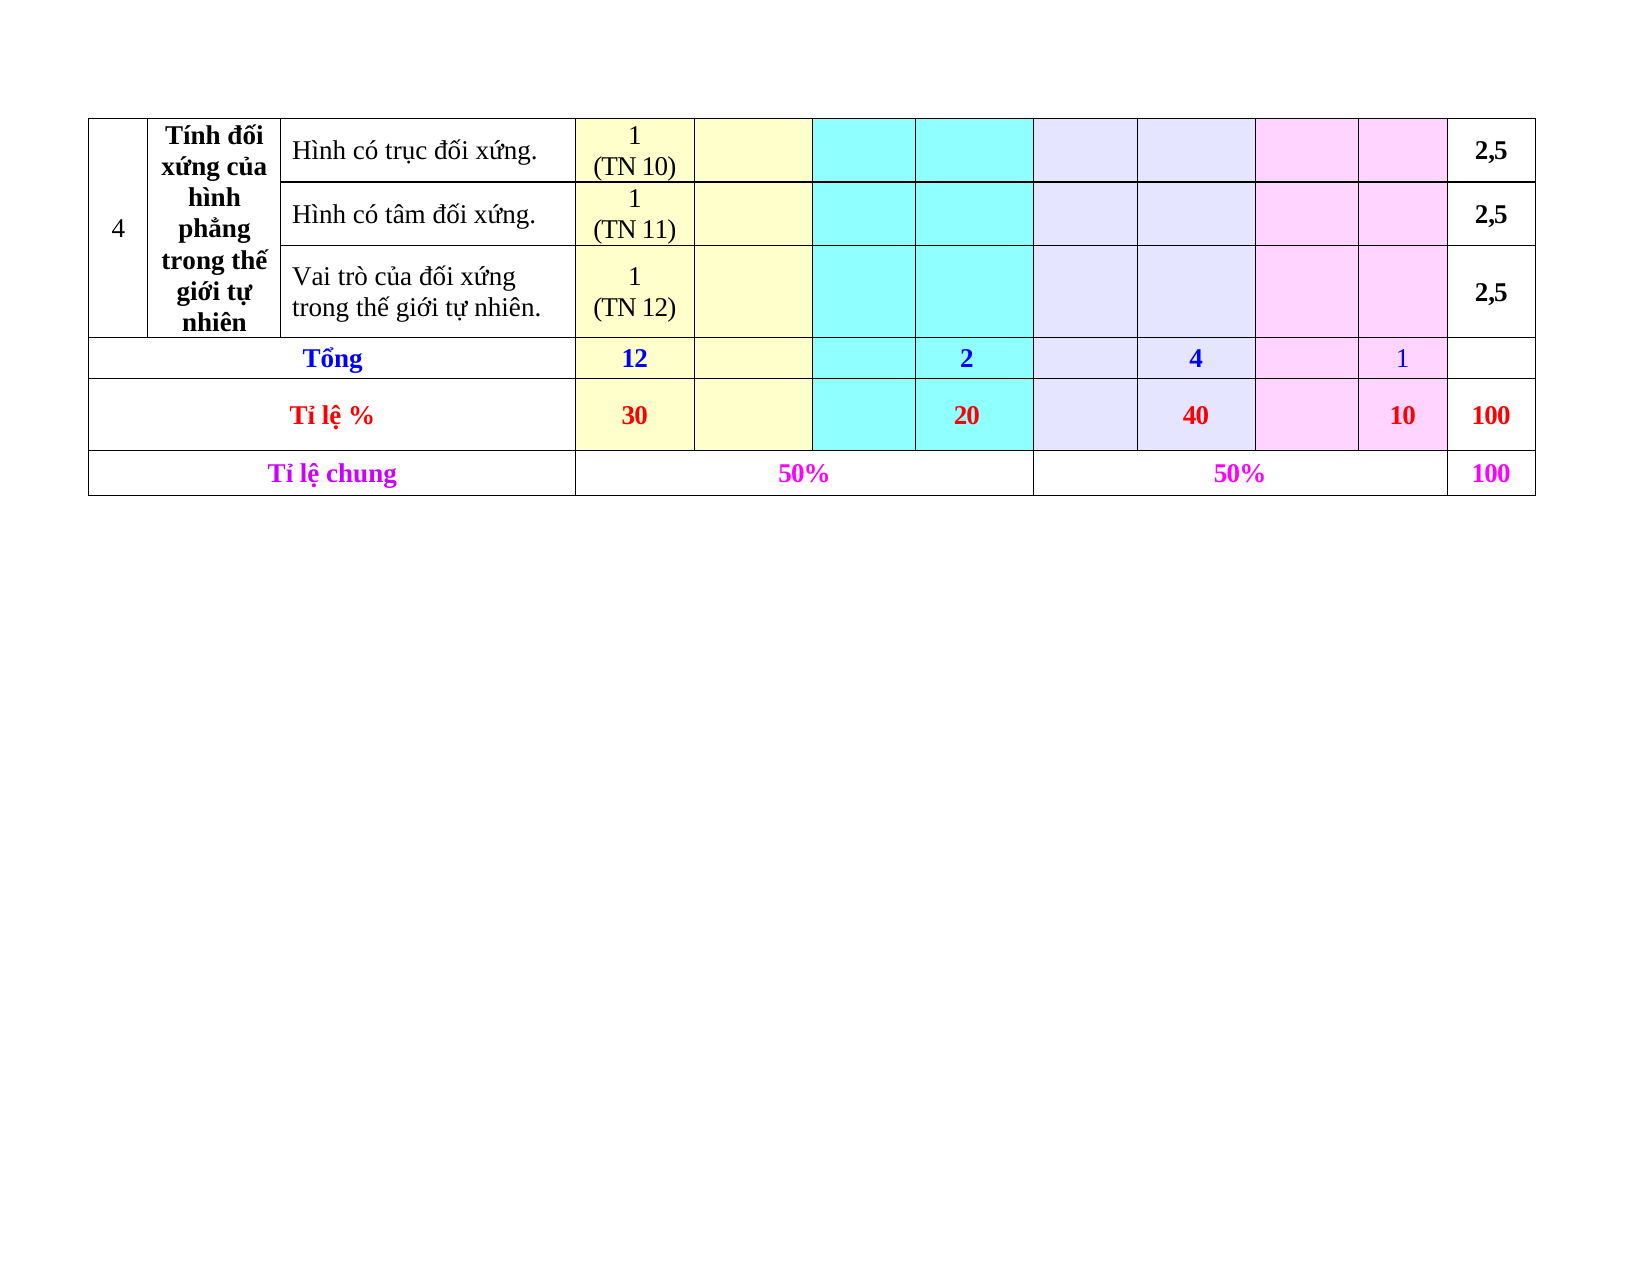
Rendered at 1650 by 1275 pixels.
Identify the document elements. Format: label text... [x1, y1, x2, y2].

table_cell 100 [1448, 451, 1535, 494]
table_cell [1138, 183, 1255, 245]
table_cell [813, 183, 915, 245]
table_cell [1138, 119, 1255, 181]
table_cell [813, 119, 915, 181]
table_cell 4 [89, 119, 147, 337]
table_cell [1034, 119, 1137, 181]
table_cell 1 (TN 11) [576, 183, 694, 245]
table_cell [1034, 338, 1137, 378]
table_cell Tỉ lệ % [89, 379, 575, 450]
table_cell [1256, 183, 1358, 245]
table_cell [695, 379, 812, 450]
table_cell 30 [576, 379, 694, 450]
table_cell 4 [1138, 338, 1255, 378]
table_cell Hình có trục đối xứng. [281, 119, 575, 181]
table_cell 1 [1359, 338, 1447, 378]
table_cell [695, 119, 812, 181]
table_cell 50% [576, 451, 1033, 494]
table_cell [1256, 338, 1358, 378]
table_cell [1138, 246, 1255, 337]
table_cell [1256, 379, 1358, 450]
table_cell [1034, 246, 1137, 337]
table_cell 20 [916, 379, 1033, 450]
table_cell 10 [1359, 379, 1447, 450]
table_cell 2,5 [1448, 119, 1535, 181]
table_cell Tính đối xứng của hình phẳng trong thế giới tự nhiên [148, 119, 280, 337]
table_cell 50% [1034, 451, 1447, 494]
table_cell [1359, 246, 1447, 337]
table_cell [1359, 119, 1447, 181]
table_cell 2,5 [1448, 246, 1535, 337]
table_cell Tổng [89, 338, 575, 378]
table_cell Hình có tâm đối xứng. [281, 183, 575, 245]
table_cell [916, 183, 1033, 245]
table_cell 1 (TN 10) [576, 119, 694, 181]
table_cell [1256, 246, 1358, 337]
table_cell [1034, 379, 1137, 450]
table_cell [813, 379, 915, 450]
table_cell [1359, 183, 1447, 245]
table_cell [695, 338, 812, 378]
table_cell [1256, 119, 1358, 181]
table_cell 12 [576, 338, 694, 378]
table_cell Vai trò của đối xứng trong thế giới tự nhiên. [281, 246, 575, 337]
table_cell 1 (TN 12) [576, 246, 694, 337]
table_cell 2 [916, 338, 1033, 378]
table_cell [695, 183, 812, 245]
table_cell [1034, 183, 1137, 245]
table_cell [813, 338, 915, 378]
table_cell Tỉ lệ chung [89, 451, 575, 494]
table_cell 2,5 [1448, 183, 1535, 245]
table_cell [916, 119, 1033, 181]
table_cell [695, 246, 812, 337]
table_cell 40 [1138, 379, 1255, 450]
table_cell [916, 246, 1033, 337]
table_cell [813, 246, 915, 337]
table_cell [1448, 338, 1535, 378]
table_cell 100 [1448, 379, 1535, 450]
